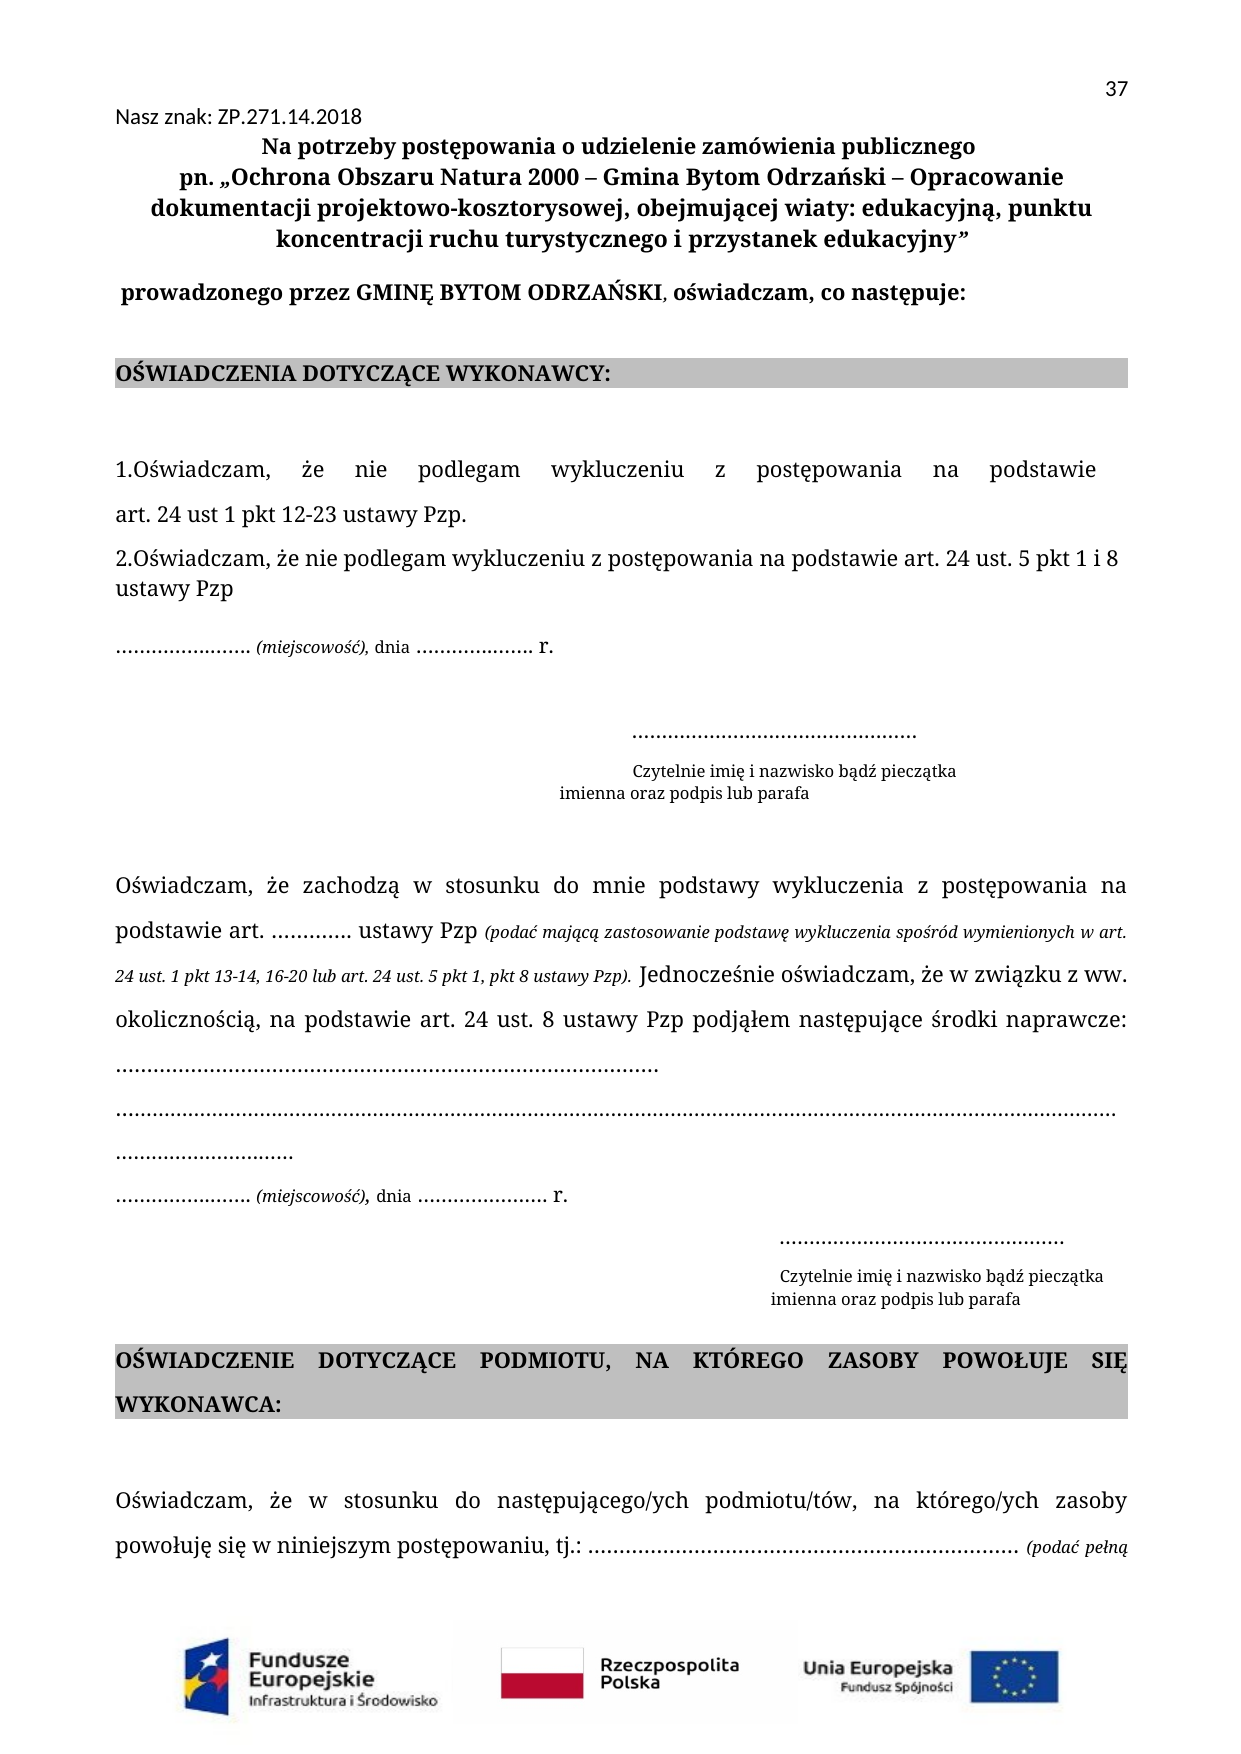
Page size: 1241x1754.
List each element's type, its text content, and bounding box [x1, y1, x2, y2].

text 2.Oświadczam, że nie podlegam wykluczeniu z postępowania na podstawie art. 24 ust. 5 pkt 1 i 8 ustawy Pzp [115, 543, 1128, 603]
text Czytelnie imię i nazwisko bądź pieczątka [558, 1265, 1128, 1288]
text prowadzonego przez GMINĘ BYTOM ODRZAŃSKI, oświadczam, co następuje: [115, 277, 1128, 307]
text OŚWIADCZENIA DOTYCZĄCE WYKONAWCY: [115, 358, 1128, 388]
text ………………………………………… [115, 1222, 1128, 1251]
text imienna oraz podpis lub parafa [115, 782, 1128, 804]
text …………….……. (miejscowość), dnia …………………. r. [115, 1180, 1128, 1208]
text ………………………………………… [115, 717, 1128, 745]
picture [151, 1595, 1092, 1754]
text imienna oraz podpis lub parafa [115, 1288, 1128, 1311]
text OŚWIADCZENIE DOTYCZĄCE PODMIOTU, NA KTÓREGO ZASOBY POWOŁUJE SIĘ WYKONAWCA: [115, 1344, 1128, 1419]
text …………….……. (miejscowość), dnia ………….……. r. [115, 631, 1128, 660]
text Na potrzeby postępowania o udzielenie zamówienia publicznego pn. „Ochrona Obszaru Natura 2000 – Gmina Bytom Odrzański – Opracowanie dokumentacji projektowo-kosztorysowej, obejmującej wiaty: edukacyjną, punktu koncentracji ruchu turystycznego i przystanek edukacyjny” [115, 131, 1128, 255]
text 1.Oświadczam, że nie podlegam wykluczeniu z postępowania na podstawie art. 24 ust 1 pkt 12-23 ustawy Pzp. [115, 454, 1128, 528]
text Oświadczam, że zachodzą w stosunku do mnie podstawy wykluczenia z postępowania na podstawie art. …………. ustawy Pzp (podać mającą zastosowanie podstawę wykluczenia spośród wymienionych w art. 24 ust. 1 pkt 13-14, 16-20 lub art. 24 ust. 5 pkt 1, pkt 8 ustawy Pzp). Jednocześnie oświadczam, że w związku z ww. okolicznością, na podstawie art. 24 ust. 8 ustawy Pzp podjąłem następujące środki naprawcze: …………………………………………………………………………………………………………………………………………………………………………………………………………………………………………………………… [115, 870, 1128, 1166]
text Czytelnie imię i nazwisko bądź pieczątka [558, 759, 1128, 782]
